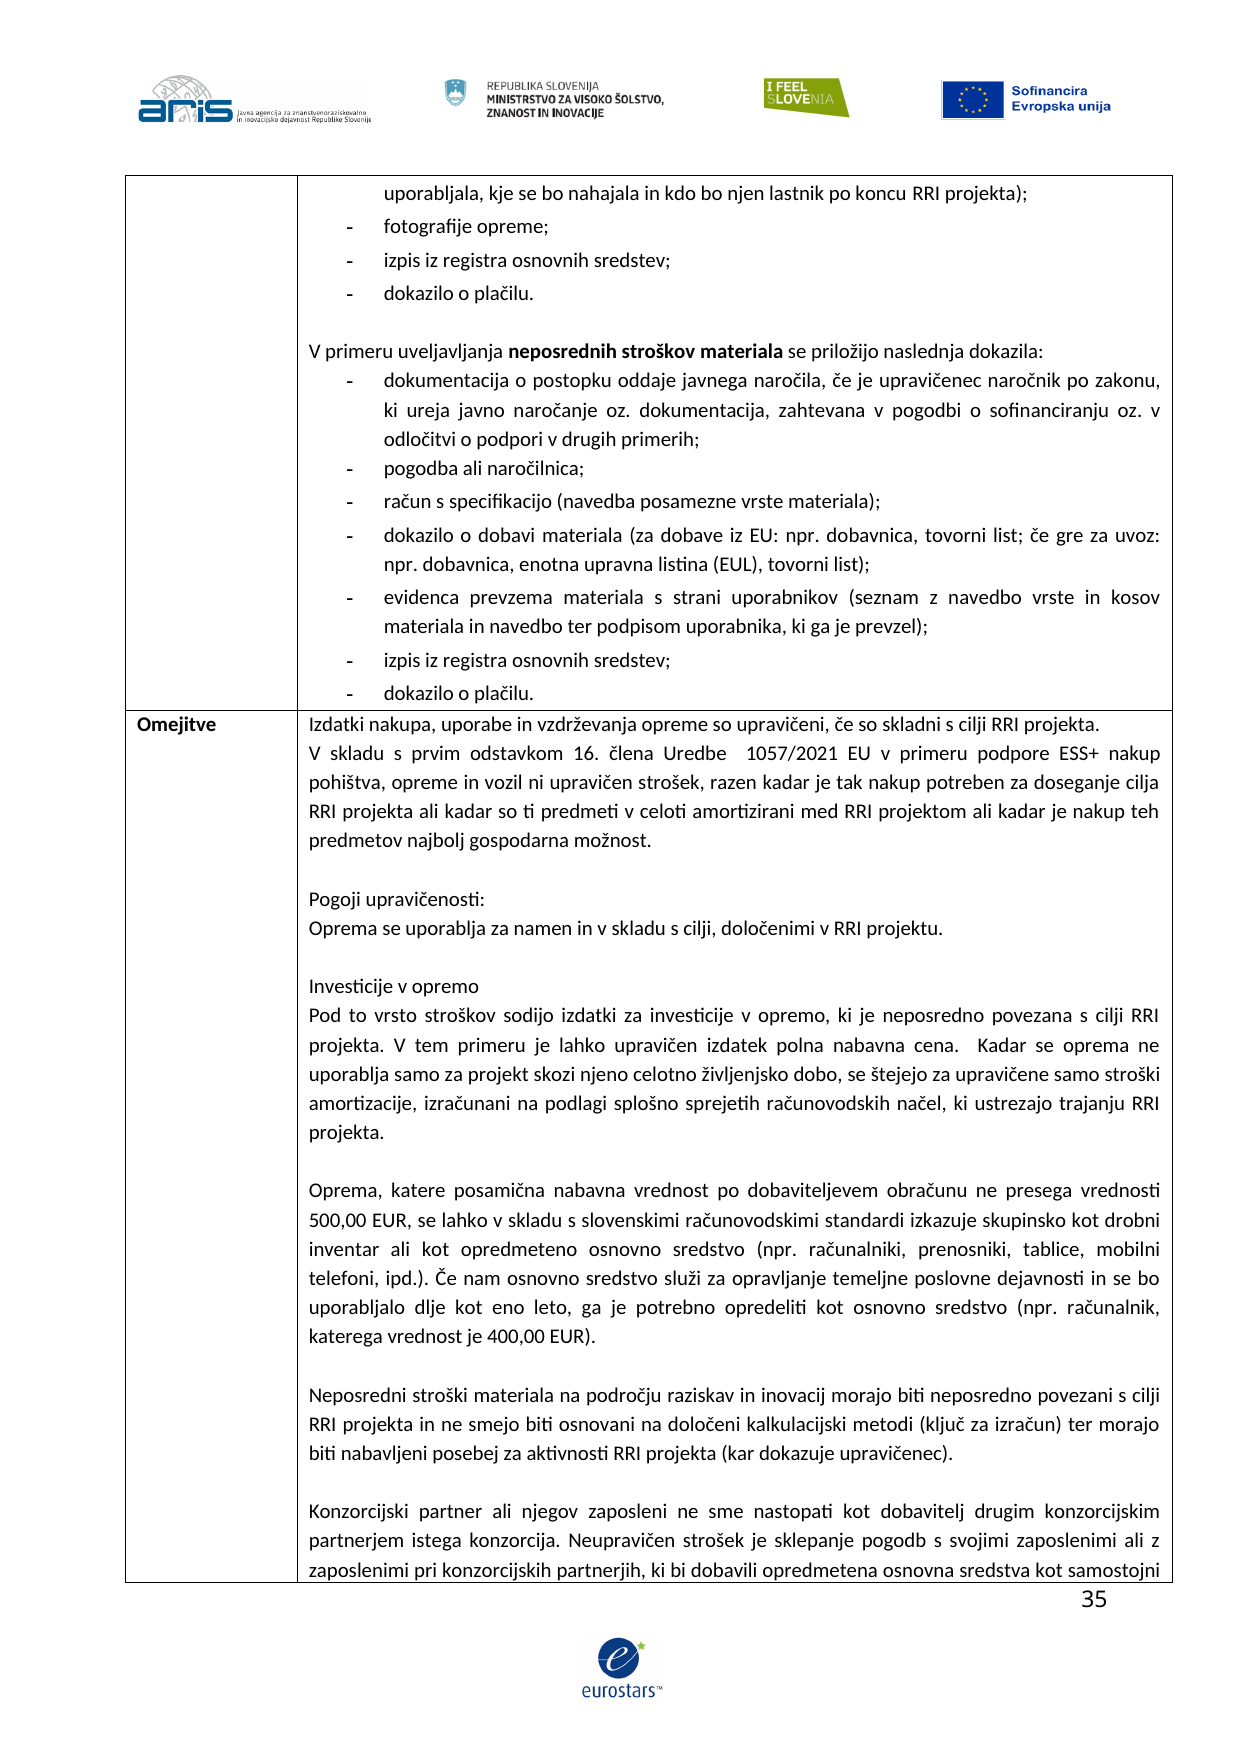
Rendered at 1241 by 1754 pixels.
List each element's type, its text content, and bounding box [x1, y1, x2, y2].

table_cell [126, 176, 297, 710]
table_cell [298, 711, 1172, 1582]
picture [442, 72, 666, 123]
picture [138, 75, 372, 124]
table_cell Omejitve [126, 711, 297, 1582]
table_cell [298, 176, 1172, 710]
picture [939, 78, 1119, 121]
picture [763, 78, 850, 118]
picture [577, 1634, 664, 1705]
